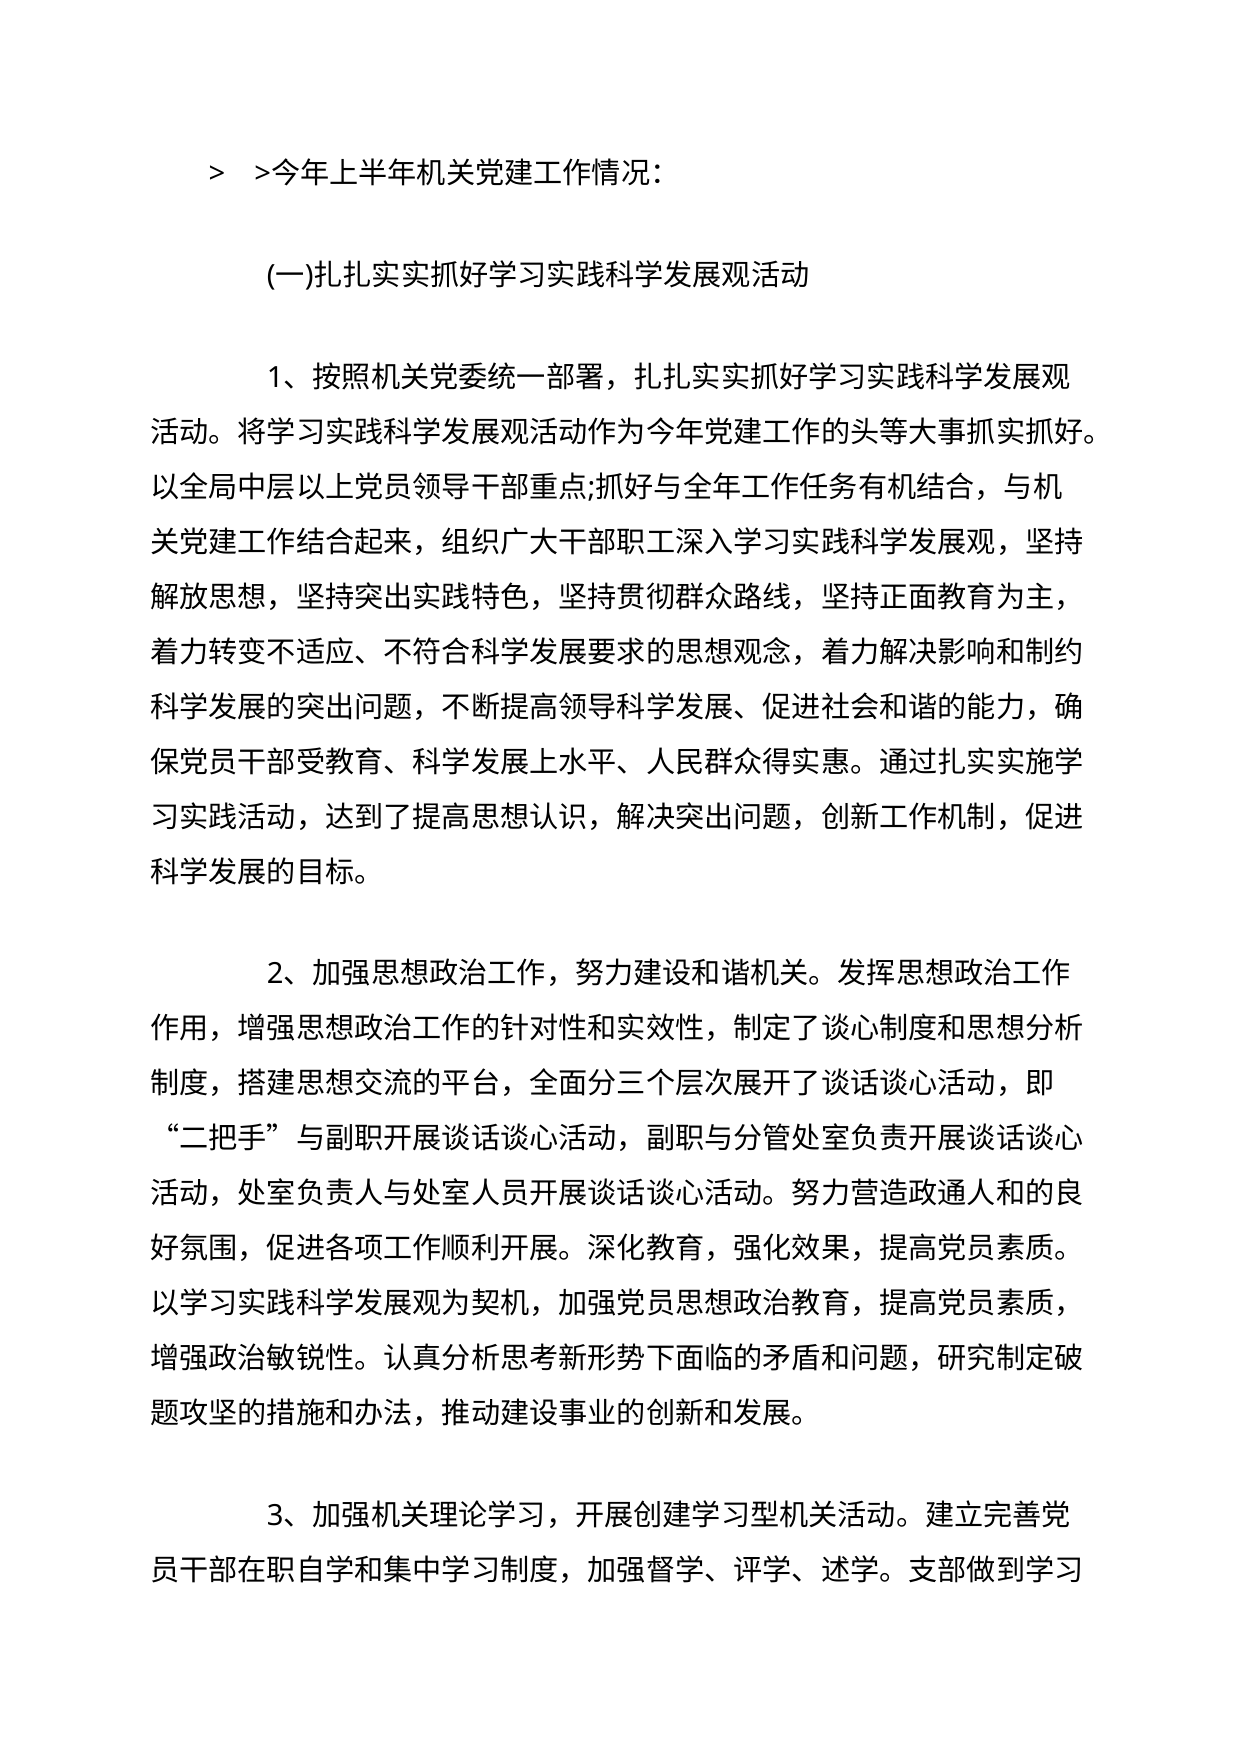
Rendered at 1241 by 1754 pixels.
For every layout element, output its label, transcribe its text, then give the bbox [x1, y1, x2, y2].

text 1、按照机关党委统一部署，扎扎实实抓好学习实践科学发展观活动。将学习实践科学发展观活动作为今年党建工作的头等大事抓实抓好。以全局中层以上党员领导干部重点;抓好与全年工作任务有机结合，与机关党建工作结合起来，组织广大干部职工深入学习实践科学发展观，坚持解放思想，坚持突出实践特色，坚持贯彻群众路线，坚持正面教育为主，着力转变不适应、不符合科学发展要求的思想观念，着力解决影响和制约科学发展的突出问题，不断提高领导科学发展、促进社会和谐的能力，确保党员干部受教育、科学发展上水平、人民群众得实惠。通过扎实实施学习实践活动，达到了提高思想认识，解决突出问题，创新工作机制，促进科学发展的目标。 [150, 354, 1090, 891]
text > >今年上半年机关党建工作情况： [150, 150, 1090, 192]
text 2、加强思想政治工作，努力建设和谐机关。发挥思想政治工作作用，增强思想政治工作的针对性和实效性，制定了谈心制度和思想分析制度，搭建思想交流的平台，全面分三个层次展开了谈话谈心活动，即“二把手”与副职开展谈话谈心活动，副职与分管处室负责开展谈话谈心活动，处室负责人与处室人员开展谈话谈心活动。努力营造政通人和的良好氛围，促进各项工作顺利开展。深化教育，强化效果，提高党员素质。以学习实践科学发展观为契机，加强党员思想政治教育，提高党员素质，增强政治敏锐性。认真分析思考新形势下面临的矛盾和问题，研究制定破题攻坚的措施和办法，推动建设事业的创新和发展。 [150, 950, 1090, 1432]
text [150, 1491, 1090, 1588]
text (一)扎扎实实抓好学习实践科学发展观活动 [150, 252, 1090, 294]
